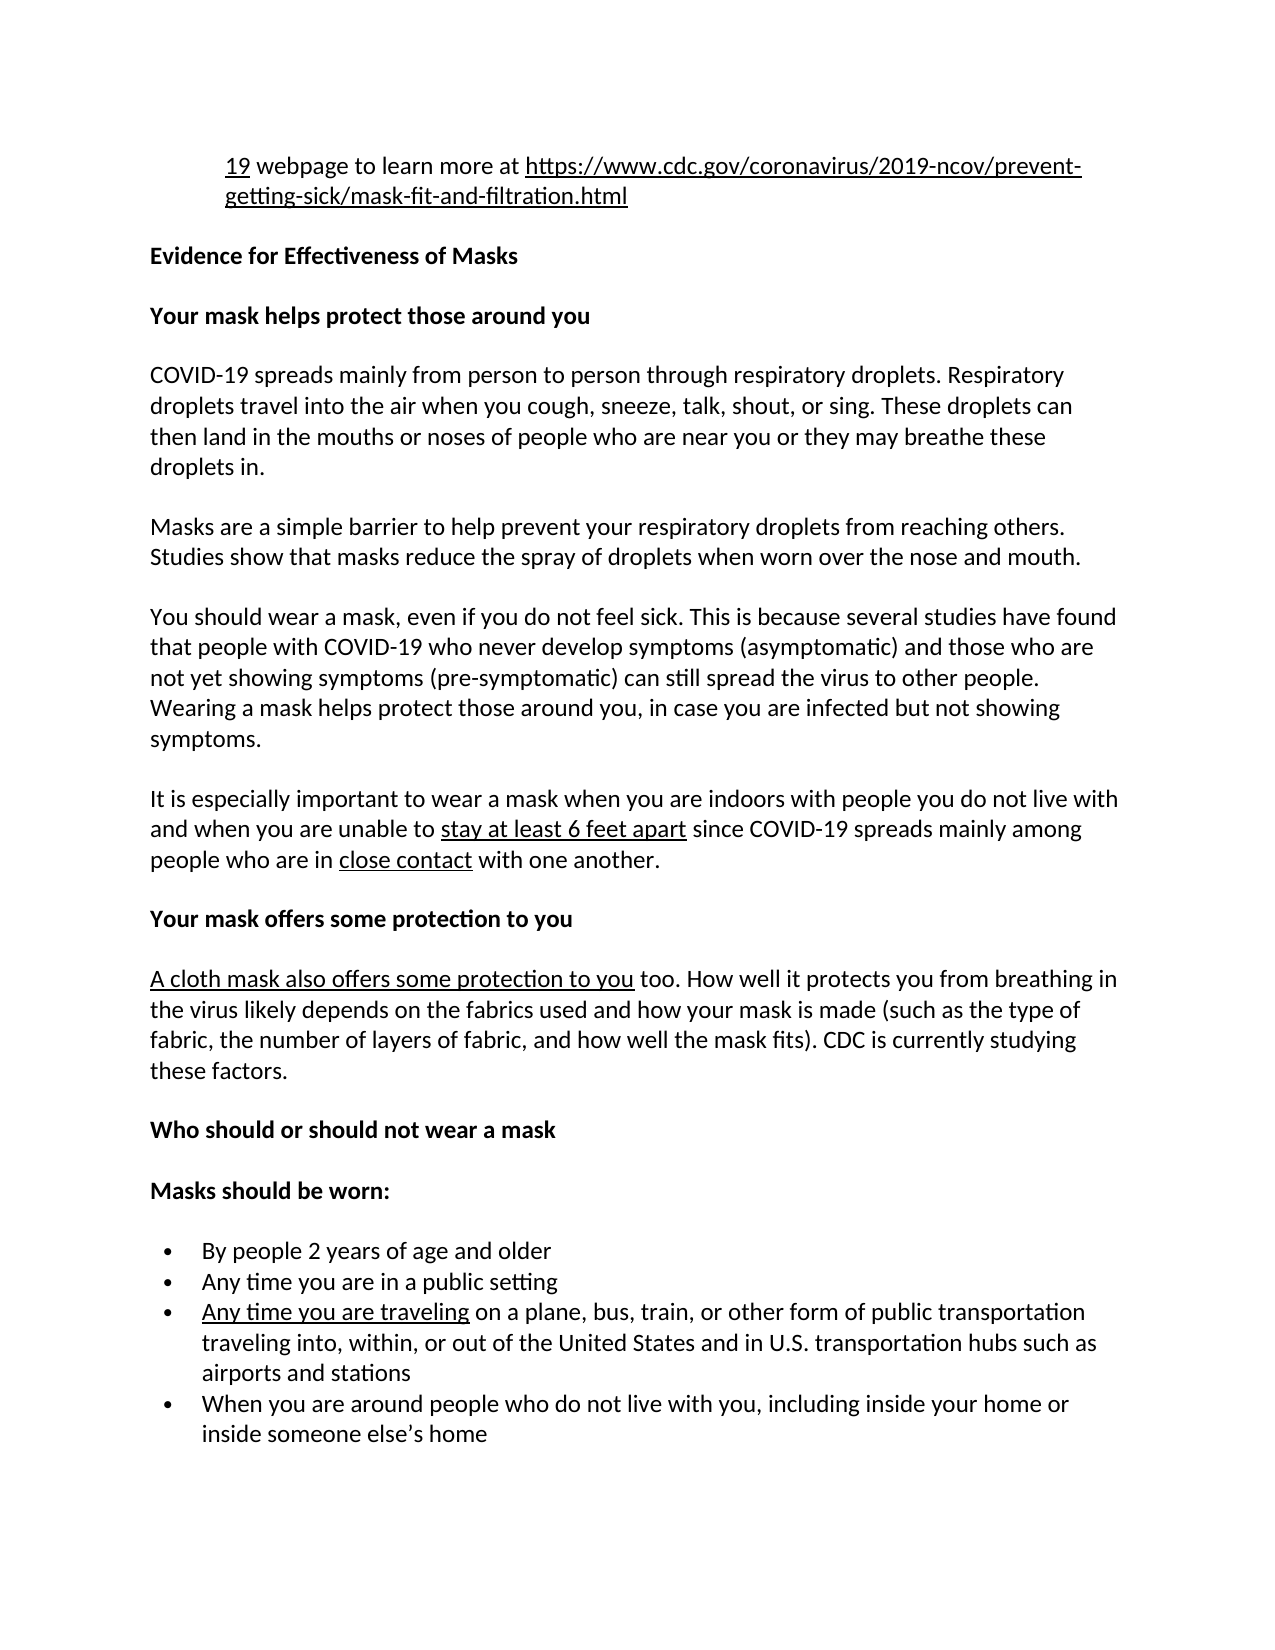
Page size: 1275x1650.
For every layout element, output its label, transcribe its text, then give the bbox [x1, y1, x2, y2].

list Any time you are traveling on a plane, bus, train, or other form of public transportation traveling into, within, or out of the United States and in U.S. transportation hubs such as airports and stations [164, 1296, 1125, 1388]
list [187, 150, 1125, 211]
subtitle Who should or should not wear a mask [150, 1114, 1125, 1176]
list By people 2 years of age and older [164, 1235, 1125, 1266]
subtitle Your mask helps protect those around you [150, 300, 1125, 330]
subtitle Evidence for Effectiveness of Masks [150, 240, 1125, 271]
subtitle Your mask offers some protection to you [150, 903, 1125, 934]
text Masks should be worn: [150, 1176, 1125, 1206]
text You should wear a mask, even if you do not feel sick. This is because several studies have found that people with COVID-19 who never develop symptoms (asymptomatic) and those who are not yet showing symptoms (pre-symptomatic) can still spread the virus to other people. Wearing a mask helps protect those around you, in case you are infected but not showing symptoms. [150, 601, 1125, 754]
text Masks are a simple barrier to help prevent your respiratory droplets from reaching others. Studies show that masks reduce the spray of droplets when worn over the nose and mouth. [150, 511, 1125, 572]
text A cloth mask also offers some protection to you too. How well it protects you from breathing in the virus likely depends on the fabrics used and how your mask is made (such as the type of fabric, the number of layers of fabric, and how well the mask fits). CDC is currently studying these factors. [150, 963, 1125, 1085]
text COVID-19 spreads mainly from person to person through respiratory droplets. Respiratory droplets travel into the air when you cough, sneeze, talk, shout, or sing. These droplets can then land in the mouths or noses of people who are near you or they may breathe these droplets in. [150, 359, 1125, 482]
list When you are around people who do not live with you, including inside your home or inside someone else’s home [164, 1388, 1125, 1449]
list Any time you are in a public setting [164, 1266, 1125, 1296]
text It is especially important to wear a mask when you are indoors with people you do not live with and when you are unable to stay at least 6 feet apart since COVID-19 spreads mainly among people who are in close contact with one another. [150, 783, 1125, 874]
